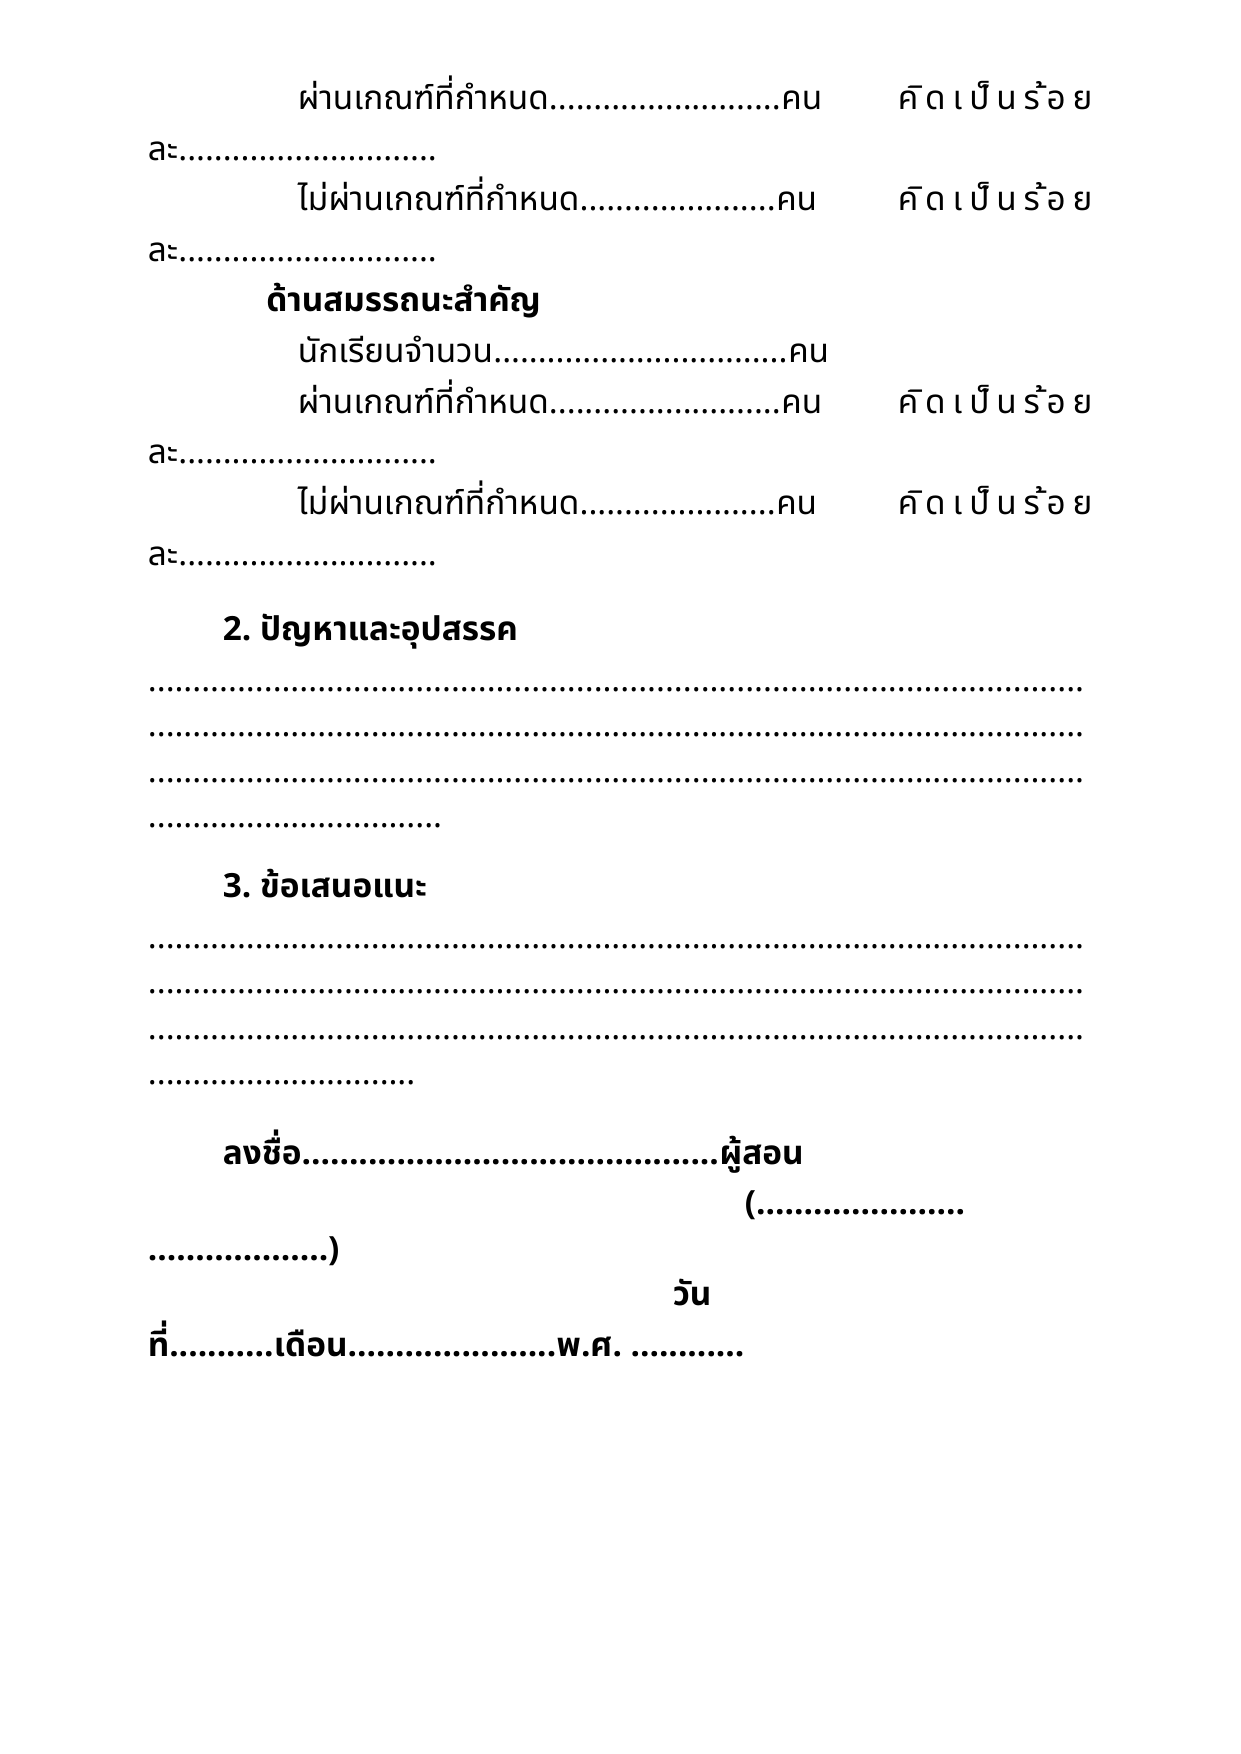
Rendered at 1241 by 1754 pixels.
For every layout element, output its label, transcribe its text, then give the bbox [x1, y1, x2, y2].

text ไม่ผ่านเกณฑ์ที่กำหนด......................คน คิดเป็นร้อยละ............................. [148, 479, 1092, 580]
text วันที่...........เดือน......................พ.ศ. ............ [148, 1270, 1092, 1371]
text ผ่านเกณฑ์ที่กำหนด..........................คน คิดเป็นร้อยละ............................. [148, 377, 1092, 479]
text 2. ปัญหาและอุปสรรค [148, 605, 1092, 656]
text 3. ข้อเสนอแนะ [148, 862, 1092, 913]
text ด้านสมรรถนะสำคัญ [148, 276, 1092, 327]
text ผ่านเกณฑ์ที่กำหนด..........................คน คิดเป็นร้อยละ............................. [148, 74, 1092, 175]
text (………………….……………….) [148, 1179, 1092, 1270]
text นักเรียนจำนวน.................................คน [223, 327, 1092, 377]
text ............................................................................................................................................................................................................................................................................................................................................................ [148, 656, 1092, 837]
text ลงชื่อ............................................ผู้สอน [148, 1094, 1092, 1179]
text ......................................................................................................................................................................................................................................................................................................................................................... [148, 913, 1092, 1094]
text ไม่ผ่านเกณฑ์ที่กำหนด......................คน คิดเป็นร้อยละ............................. [148, 175, 1092, 276]
